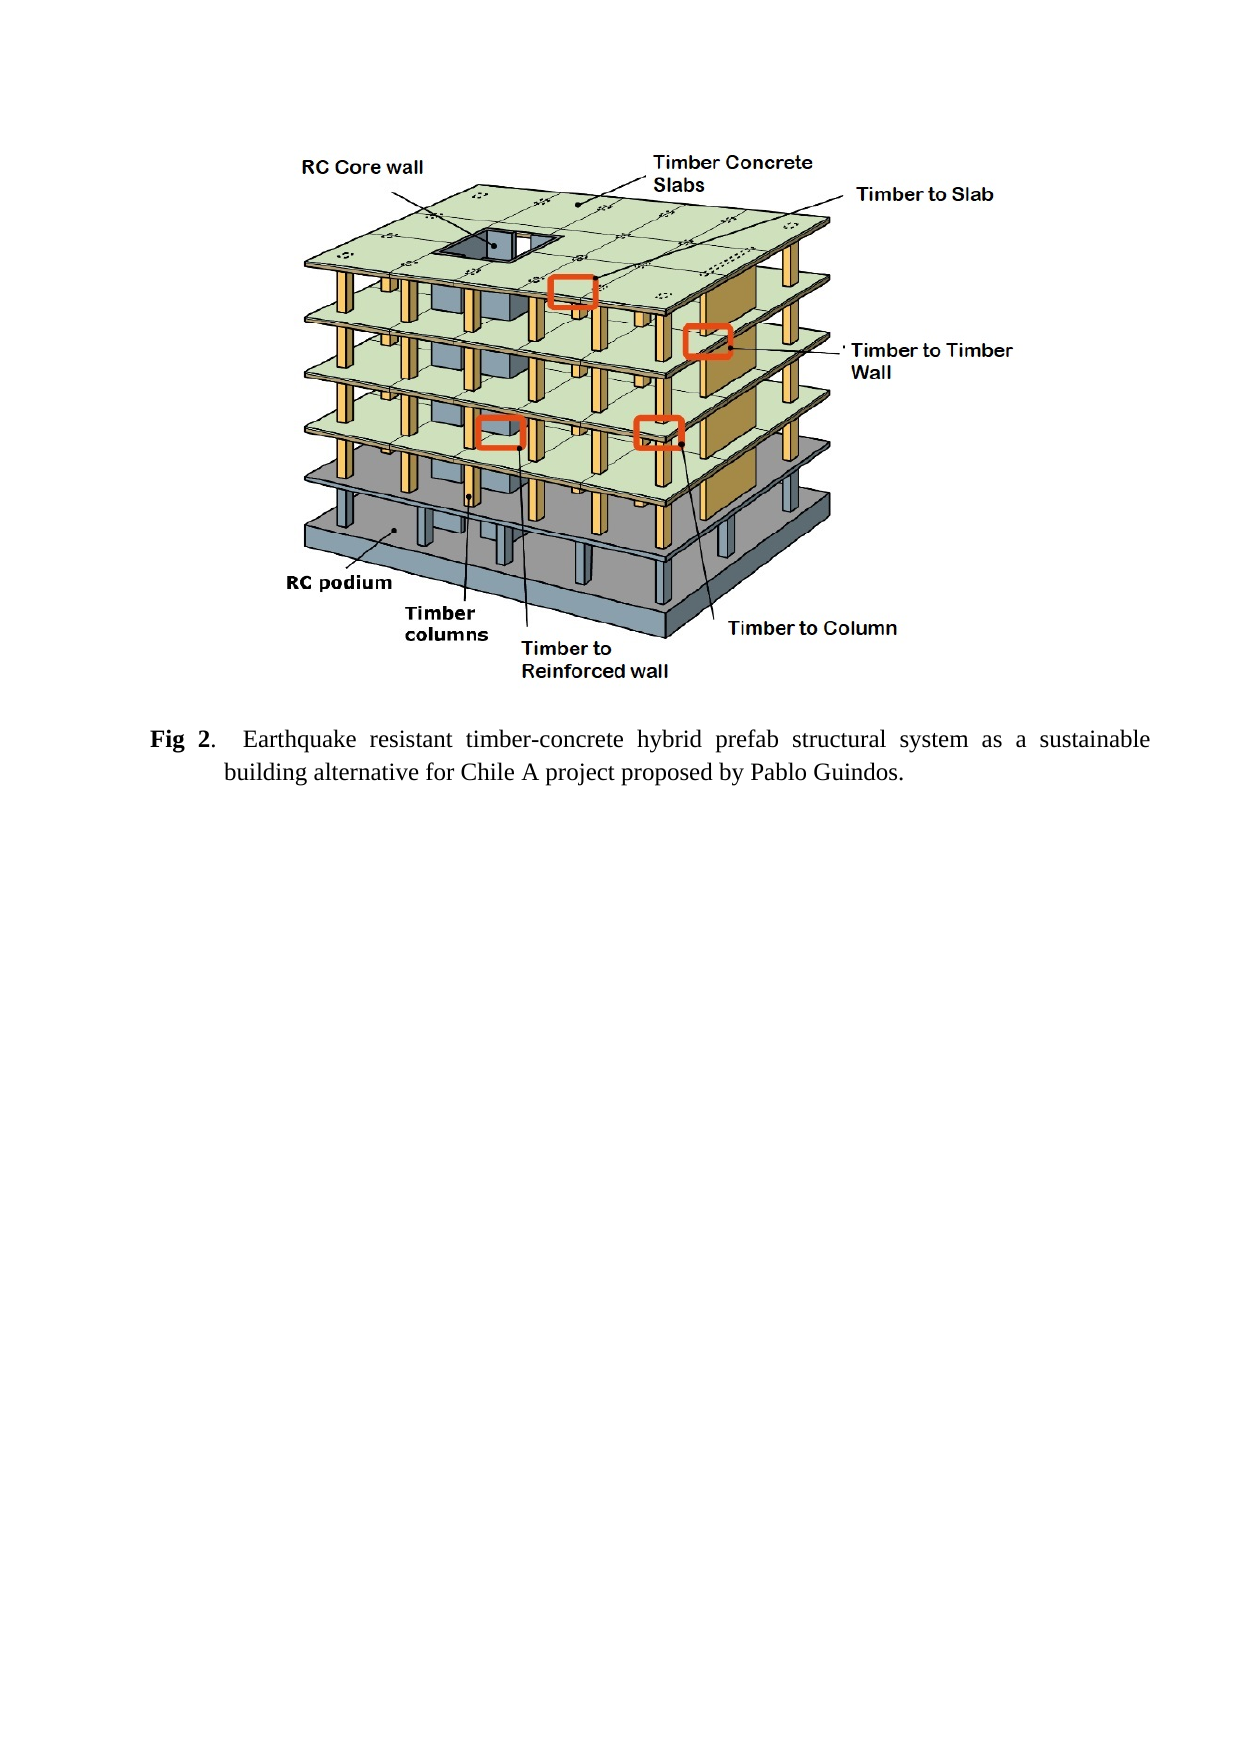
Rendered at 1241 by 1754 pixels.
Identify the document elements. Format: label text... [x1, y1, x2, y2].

picture [279, 150, 1023, 694]
text Fig 2. Earthquake resistant timber-concrete hybrid prefab structural system as a sustainable building alternative for Chile A project proposed by Pablo Guindos. [150, 724, 1152, 786]
